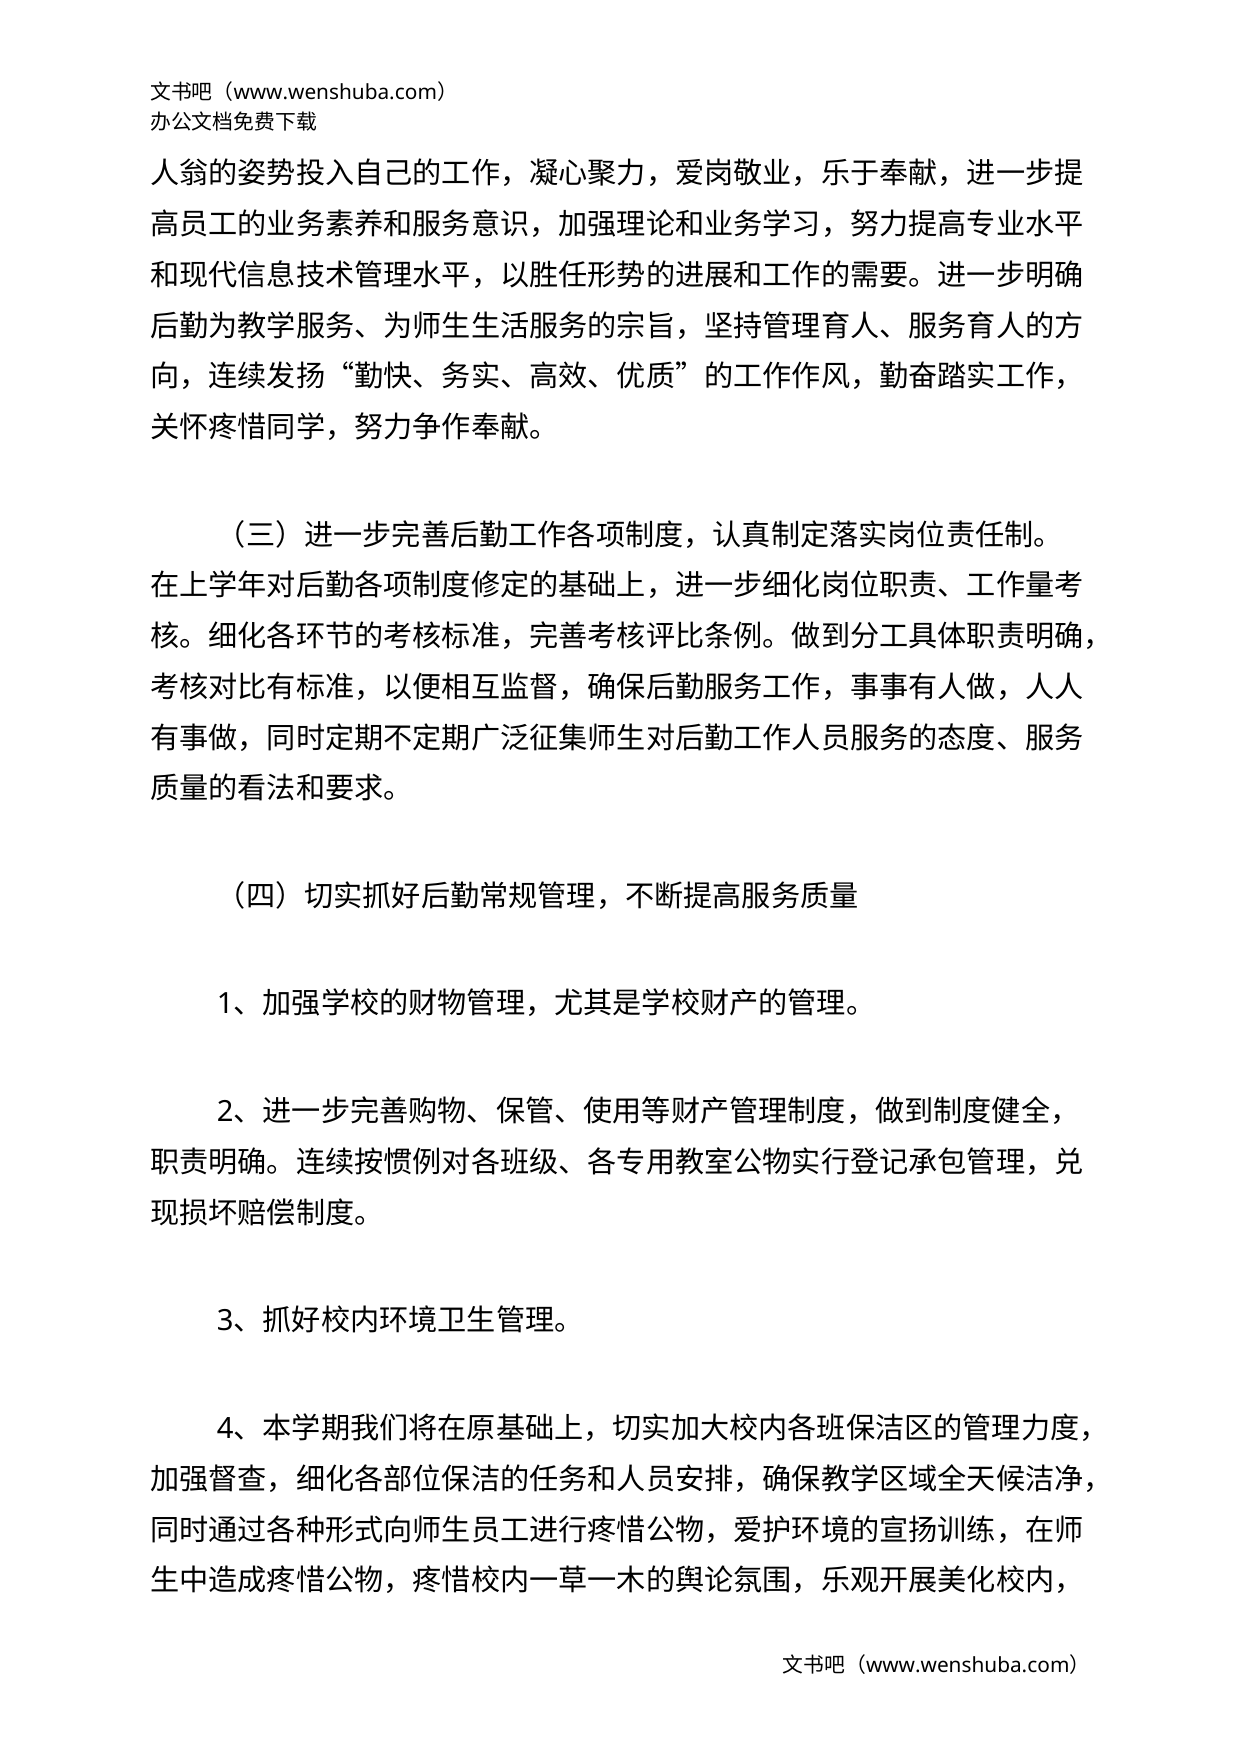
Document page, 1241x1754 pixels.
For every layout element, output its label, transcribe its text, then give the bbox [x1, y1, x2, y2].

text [150, 150, 1090, 446]
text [150, 1405, 1090, 1599]
text （三）进一步完善后勤工作各项制度，认真制定落实岗位责任制。在上学年对后勤各项制度修定的基础上，进一步细化岗位职责、工作量考核。细化各环节的考核标准，完善考核评比条例。做到分工具体职责明确，考核对比有标准，以便相互监督，确保后勤服务工作，事事有人做，人人有事做，同时定期不定期广泛征集师生对后勤工作人员服务的态度、服务质量的看法和要求。 [150, 511, 1090, 807]
text 1、加强学校的财物管理，尤其是学校财产的管理。 [150, 980, 1090, 1022]
text （四）切实抓好后勤常规管理，不断提高服务质量 [150, 872, 1090, 915]
text 2、进一步完善购物、保管、使用等财产管理制度，做到制度健全，职责明确。连续按惯例对各班级、各专用教室公物实行登记承包管理，兑现损坏赔偿制度。 [150, 1088, 1090, 1232]
text 3、抓好校内环境卫生管理。 [150, 1297, 1090, 1339]
